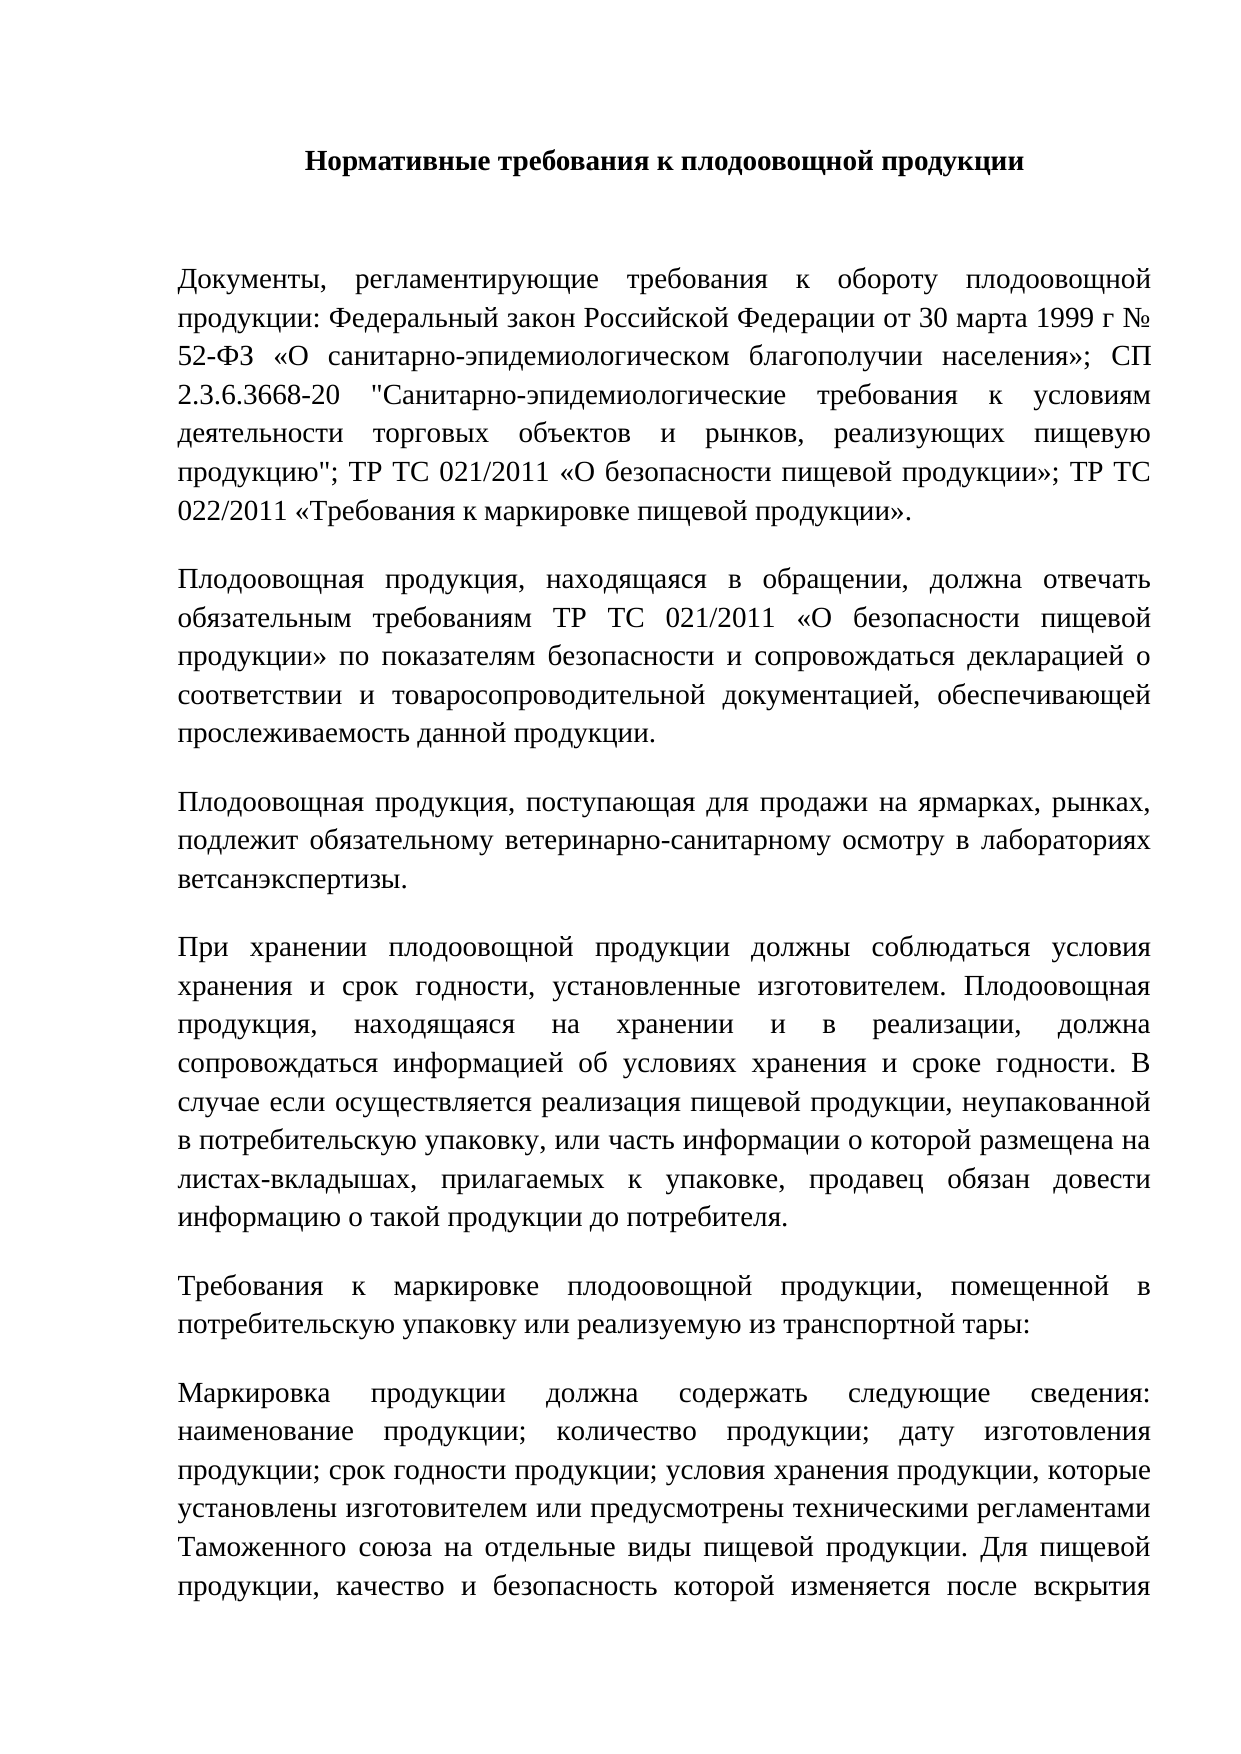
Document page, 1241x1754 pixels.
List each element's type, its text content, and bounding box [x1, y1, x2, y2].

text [177, 1375, 1152, 1601]
text Требования к маркировке плодоовощной продукции, помещенной в потребительскую упаковку или реализуемую из транспортной тары: [177, 1268, 1152, 1340]
text При хранении плодоовощной продукции должны соблюдаться условия хранения и срок годности, установленные изготовителем. Плодоовощная продукция, находящаяся на хранении и в реализации, должна сопровождаться информацией об условиях хранения и сроке годности. В случае если осуществляется реализация пищевой продукции, неупакованной в потребительскую упаковку, или часть информации о которой размещена на листах-вкладышах, прилагаемых к упаковке, продавец обязан довести информацию о такой продукции до потребителя. [177, 929, 1152, 1233]
text Нормативные требования к плодоовощной продукции [177, 143, 1152, 177]
text Плодоовощная продукция, поступающая для продажи на ярмарках, рынках, подлежит обязательному ветеринарно-санитарному осмотру в лабораториях ветсанэкспертизы. [177, 784, 1152, 894]
text Документы, регламентирующие требования к обороту плодоовощной продукции: Федеральный закон Российской Федерации от 30 марта 1999 г № 52-ФЗ «О санитарно-эпидемиологическом благополучии населения»; СП 2.3.6.3668-20 "Санитарно-эпидемиологические требования к условиям деятельности торговых объектов и рынков, реализующих пищевую продукцию"; ТР ТС 021/2011 «О безопасности пищевой продукции»; ТР ТС 022/2011 «Требования к маркировке пищевой продукции». [177, 261, 1152, 526]
text Плодоовощная продукция, находящаяся в обращении, должна отвечать обязательным требованиям ТР ТС 021/2011 «О безопасности пищевой продукции» по показателям безопасности и сопровождаться декларацией о соответствии и товаросопроводительной документацией, обеспечивающей прослеживаемость данной продукции. [177, 561, 1152, 749]
